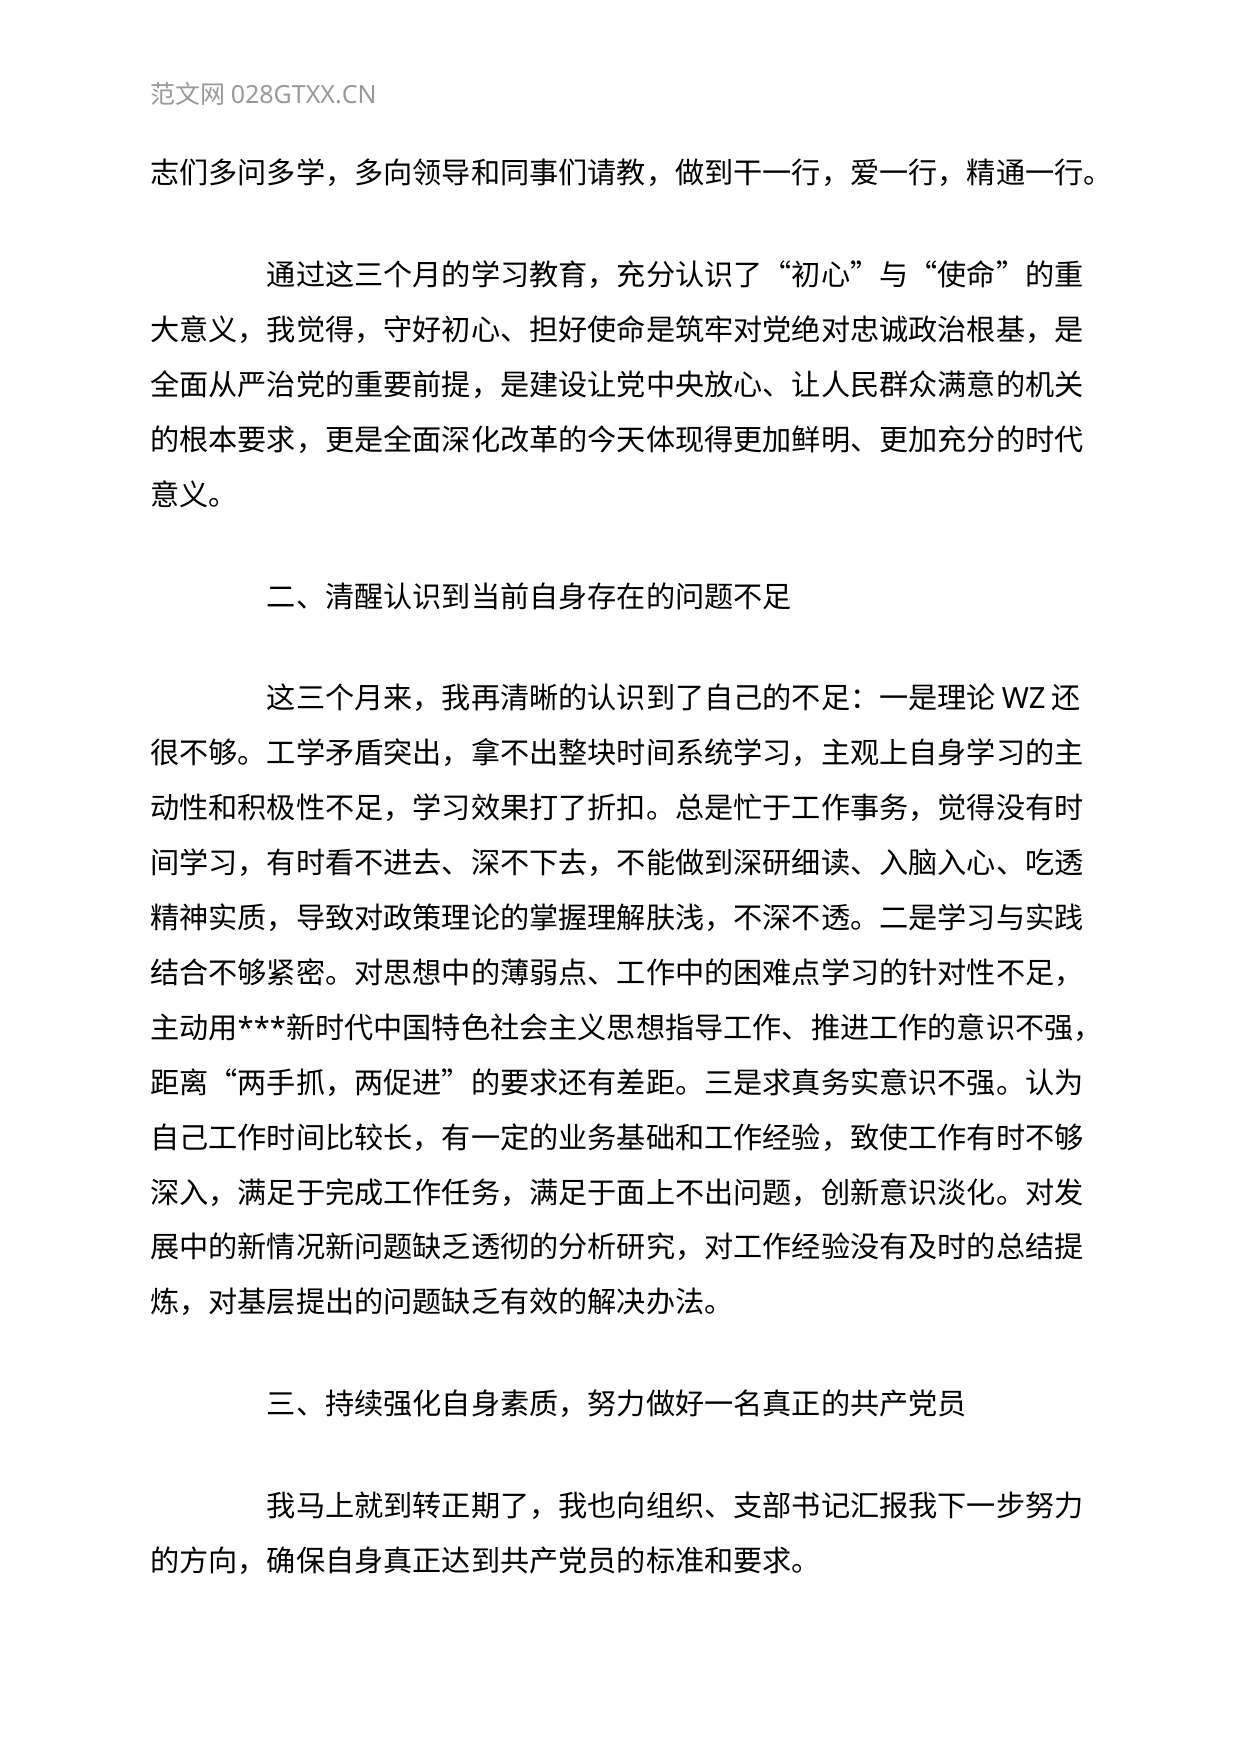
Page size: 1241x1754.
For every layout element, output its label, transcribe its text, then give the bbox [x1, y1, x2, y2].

text 三、持续强化自身素质，努力做好一名真正的共产党员 [150, 1381, 1090, 1423]
text 通过这三个月的学习教育，充分认识了“初心”与“使命”的重大意义，我觉得，守好初心、担好使命是筑牢对党绝对忠诚政治根基，是全面从严治党的重要前提，是建设让党中央放心、让人民群众满意的机关的根本要求，更是全面深化改革的今天体现得更加鲜明、更加充分的时代意义。 [150, 252, 1090, 514]
text 这三个月来，我再清晰的认识到了自己的不足：一是理论WZ还很不够。工学矛盾突出，拿不出整块时间系统学习，主观上自身学习的主动性和积极性不足，学习效果打了折扣。总是忙于工作事务，觉得没有时间学习，有时看不进去、深不下去，不能做到深研细读、入脑入心、吃透精神实质，导致对政策理论的掌握理解肤浅，不深不透。二是学习与实践结合不够紧密。对思想中的薄弱点、工作中的困难点学习的针对性不足，主动用***新时代中国特色社会主义思想指导工作、推进工作的意识不强，距离“两手抓，两促进”的要求还有差距。三是求真务实意识不强。认为自己工作时间比较长，有一定的业务基础和工作经验，致使工作有时不够深入，满足于完成工作任务，满足于面上不出问题，创新意识淡化。对发展中的新情况新问题缺乏透彻的分析研究，对工作经验没有及时的总结提炼，对基层提出的问题缺乏有效的解决办法。 [150, 675, 1090, 1321]
text 我马上就到转正期了，我也向组织、支部书记汇报我下一步努力的方向，确保自身真正达到共产党员的标准和要求。 [150, 1482, 1090, 1580]
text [150, 150, 1090, 192]
text 二、清醒认识到当前自身存在的问题不足 [150, 573, 1090, 615]
